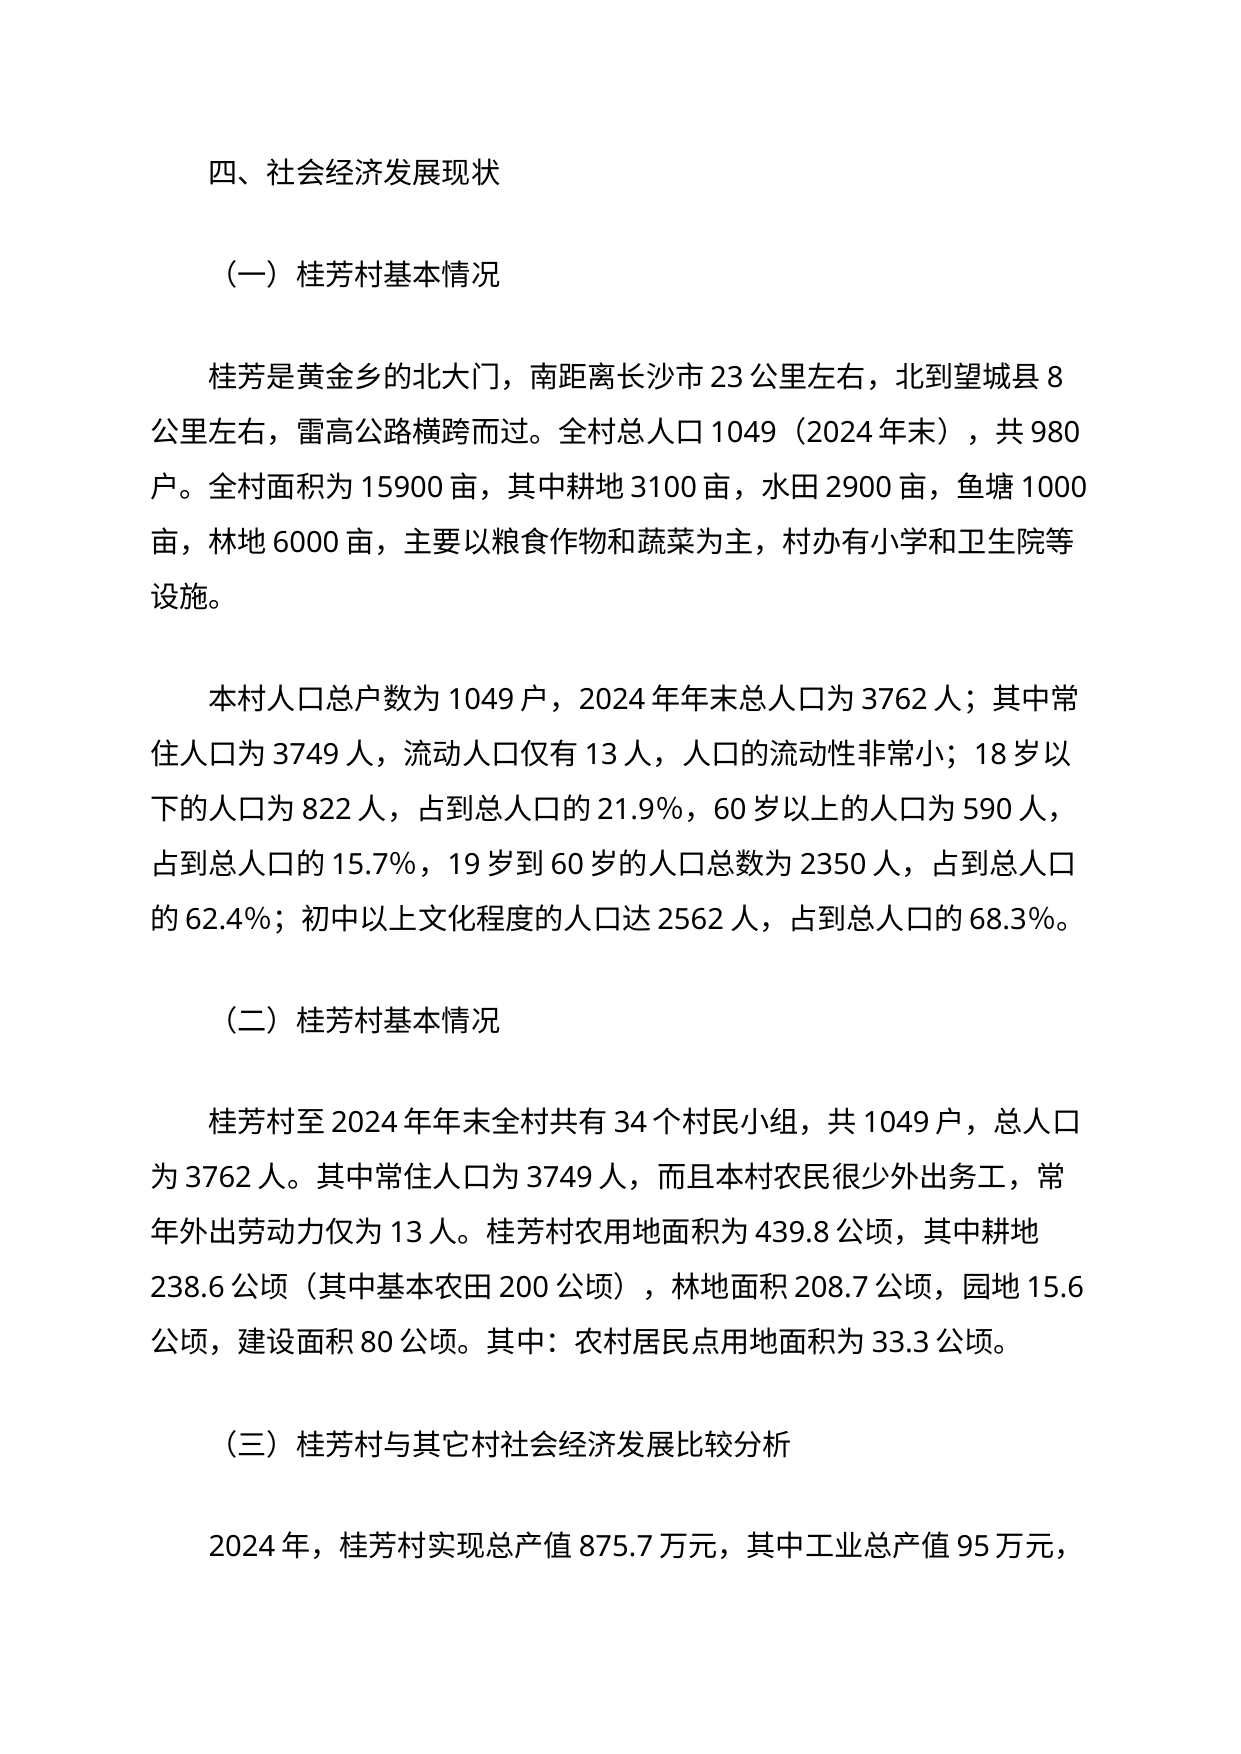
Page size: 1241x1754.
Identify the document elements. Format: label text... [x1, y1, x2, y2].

text （二）桂芳村基本情况 [150, 997, 1090, 1039]
text 桂芳是黄金乡的北大门，南距离长沙市23公里左右，北到望城县8公里左右，雷高公路横跨而过。全村总人口1049（2024年末），共980户。全村面积为15900亩，其中耕地3100亩，水田2900亩，鱼塘1000亩，林地6000亩，主要以粮食作物和蔬菜为主，村办有小学和卫生院等设施。 [150, 353, 1090, 616]
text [150, 1523, 1090, 1565]
text 桂芳村至2024年年末全村共有34个村民小组，共1049户，总人口为3762人。其中常住人口为3749人，而且本村农民很少外出务工，常年外出劳动力仅为13人。桂芳村农用地面积为439.8公顷，其中耕地238.6公顷（其中基本农田200公顷），林地面积208.7公顷，园地15.6公顷，建设面积80公顷。其中：农村居民点用地面积为33.3公顷。 [150, 1099, 1090, 1361]
text （一）桂芳村基本情况 [150, 252, 1090, 294]
text 本村人口总户数为1049户，2024年年末总人口为3762人；其中常住人口为3749人，流动人口仅有13人，人口的流动性非常小；18岁以下的人口为822人，占到总人口的21.9％，60岁以上的人口为590人，占到总人口的15.7％，19岁到60岁的人口总数为2350人，占到总人口的62.4％；初中以上文化程度的人口达2562人，占到总人口的68.3％。 [150, 675, 1090, 938]
text （三）桂芳村与其它村社会经济发展比较分析 [150, 1421, 1090, 1463]
text 四、社会经济发展现状 [150, 150, 1090, 192]
